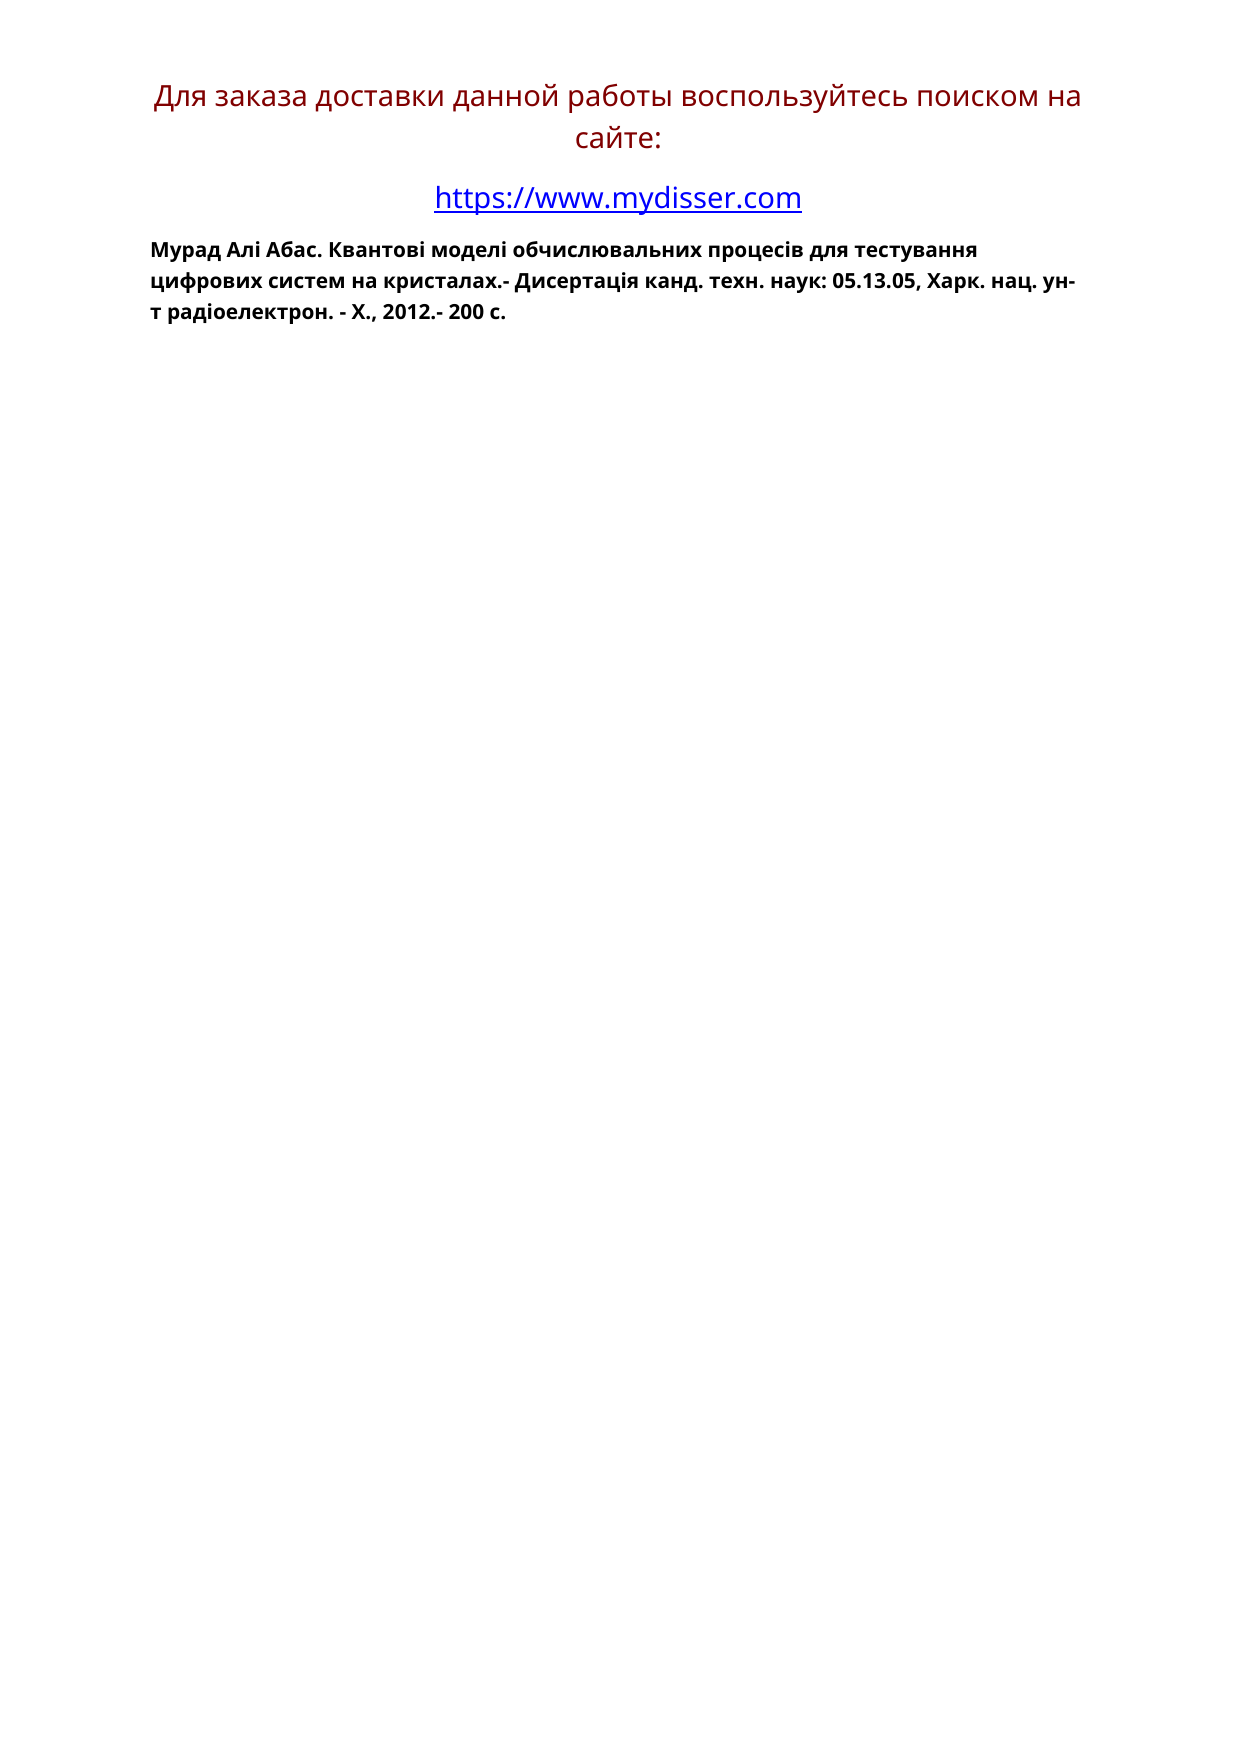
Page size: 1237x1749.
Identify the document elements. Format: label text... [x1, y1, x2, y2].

text Мурад Алі Абас. Квантові моделі обчислювальних процесів для тестування цифрових систем на кристалах.- Дисертація канд. техн. наук: 05.13.05, Харк. нац. ун-т радіоелектрон. - Х., 2012.- 200 с. [150, 236, 1086, 325]
